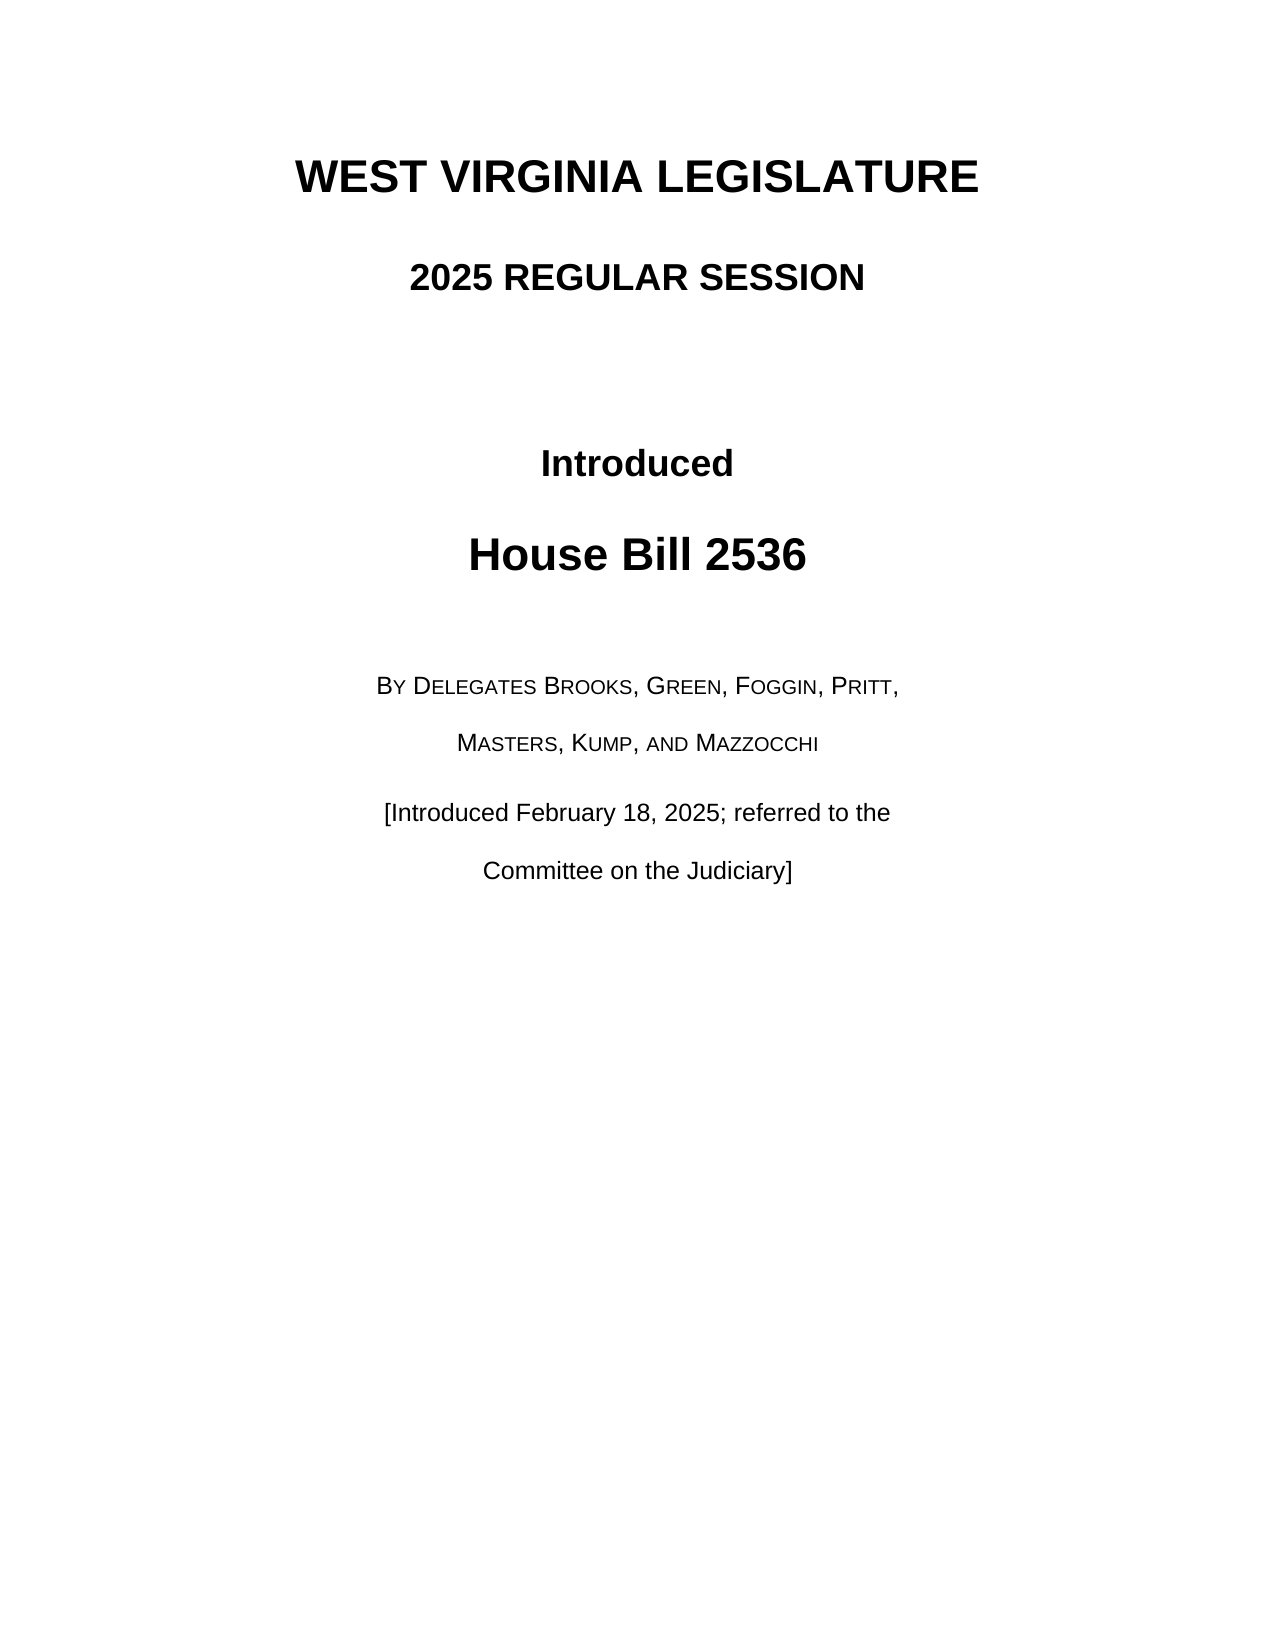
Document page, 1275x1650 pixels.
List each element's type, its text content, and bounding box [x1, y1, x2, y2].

title WEST VIRGINIA LEGISLATURE [150, 150, 1125, 203]
text [] [337, 798, 937, 884]
title 2025 REGULAR SESSION [150, 255, 1125, 298]
text Bill [150, 528, 1125, 581]
text By [337, 671, 937, 757]
